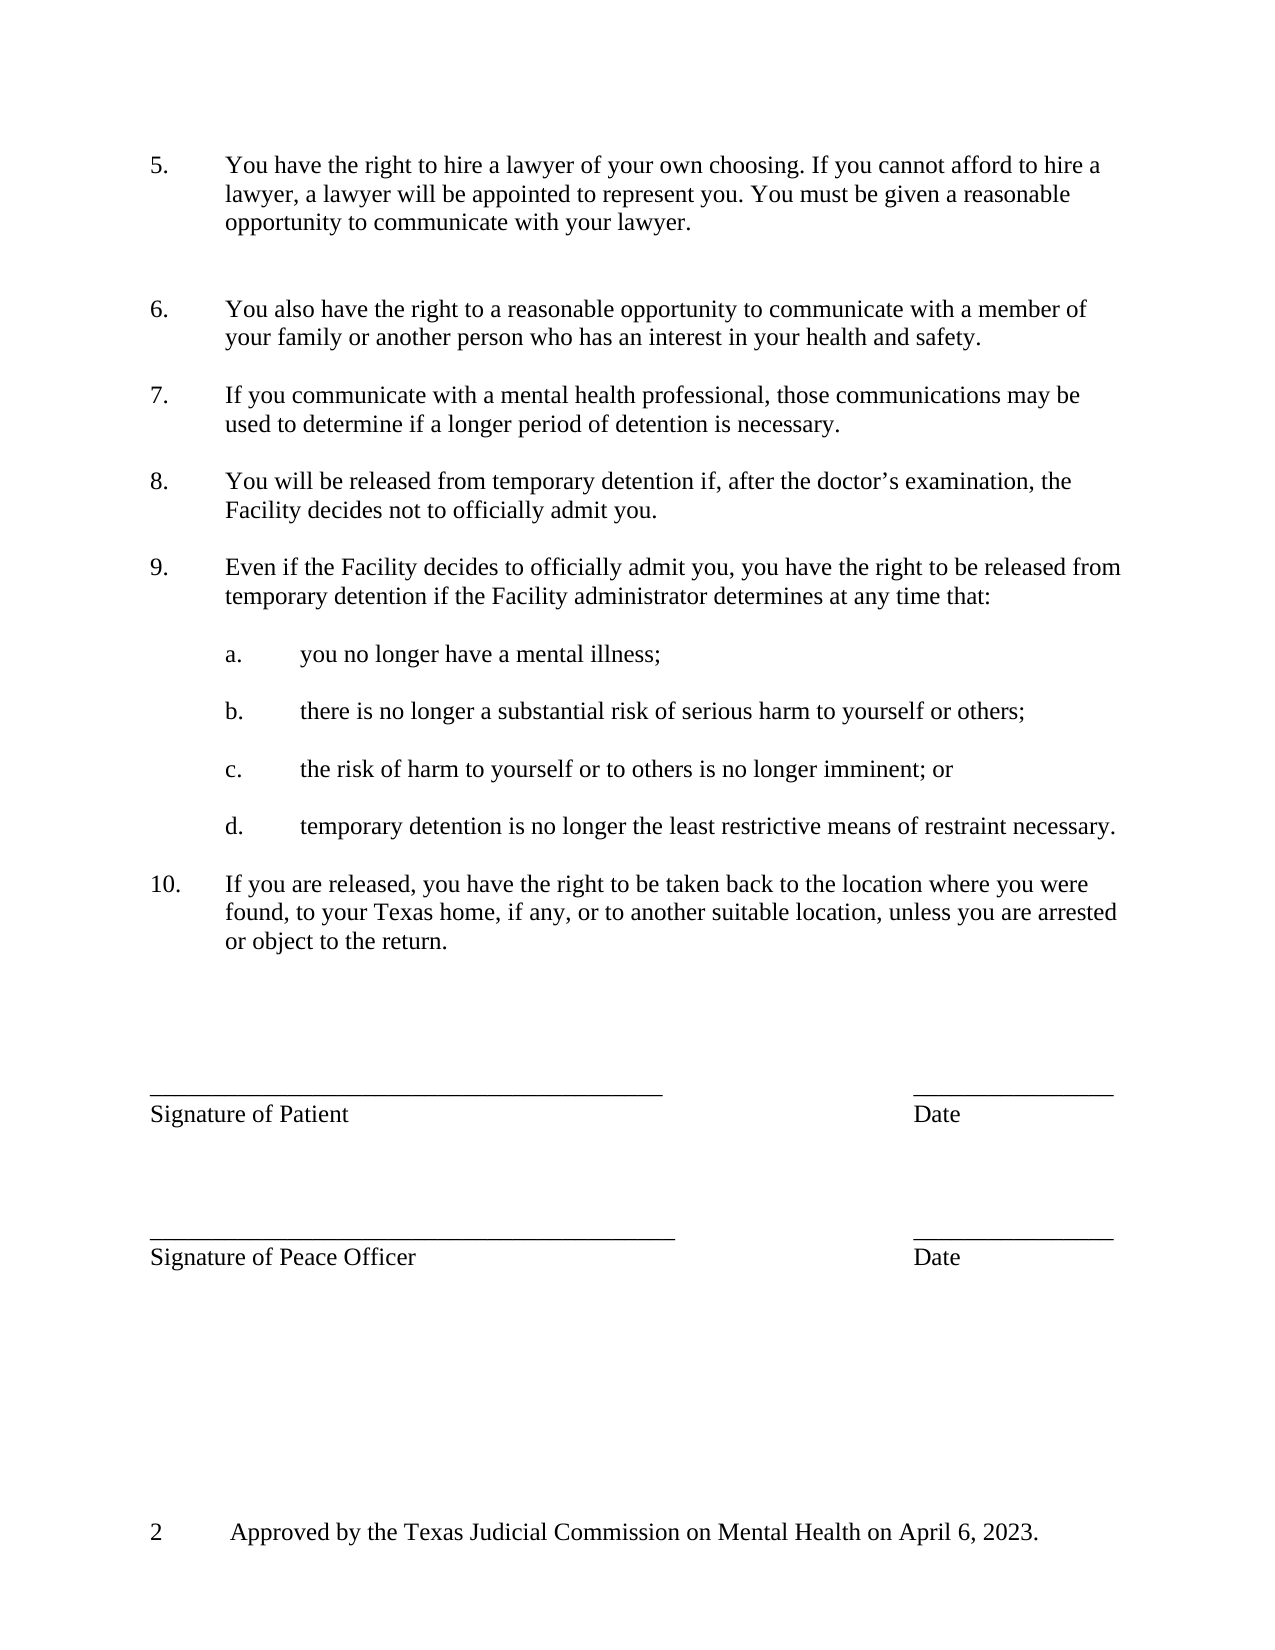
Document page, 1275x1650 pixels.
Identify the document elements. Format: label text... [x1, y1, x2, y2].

list the risk of harm to yourself or to others is no longer imminent; or [225, 754, 1125, 782]
list there is no longer a substantial risk of serious harm to yourself or others; [225, 696, 1125, 725]
list If you are released, you have the right to be taken back to the location where you were found, to your Texas home, if any, or to another suitable location, unless you are arrested or object to the return. [150, 869, 1125, 955]
text Signature of Patient Date [150, 1099, 1125, 1127]
text Signature of Peace Officer Date [150, 1242, 1125, 1271]
list If you communicate with a mental health professional, those communications may be used to determine if a longer period of detention is necessary. [150, 380, 1125, 437]
list temporary detention is no longer the least restrictive means of restraint necessary. [225, 811, 1125, 840]
text _________________________________________ ________________ [150, 1070, 1125, 1099]
text __________________________________________ ________________ [150, 1214, 1125, 1242]
list you no longer have a mental illness; [225, 639, 1125, 667]
list Even if the Facility decides to officially admit you, you have the right to be released from temporary detention if the Facility administrator determines at any time that: [150, 552, 1125, 610]
list You will be released from temporary detention if, after the doctor’s examination, the Facility decides not to officially admit you. [150, 466, 1125, 524]
list You also have the right to a reasonable opportunity to communicate with a member of your family or another person who has an interest in your health and safety. [150, 294, 1125, 351]
list You have the right to hire a lawyer of your own choosing. If you cannot afford to hire a lawyer, a lawyer will be appointed to represent you. You must be given a reasonable opportunity to communicate with your lawyer. [150, 150, 1125, 236]
